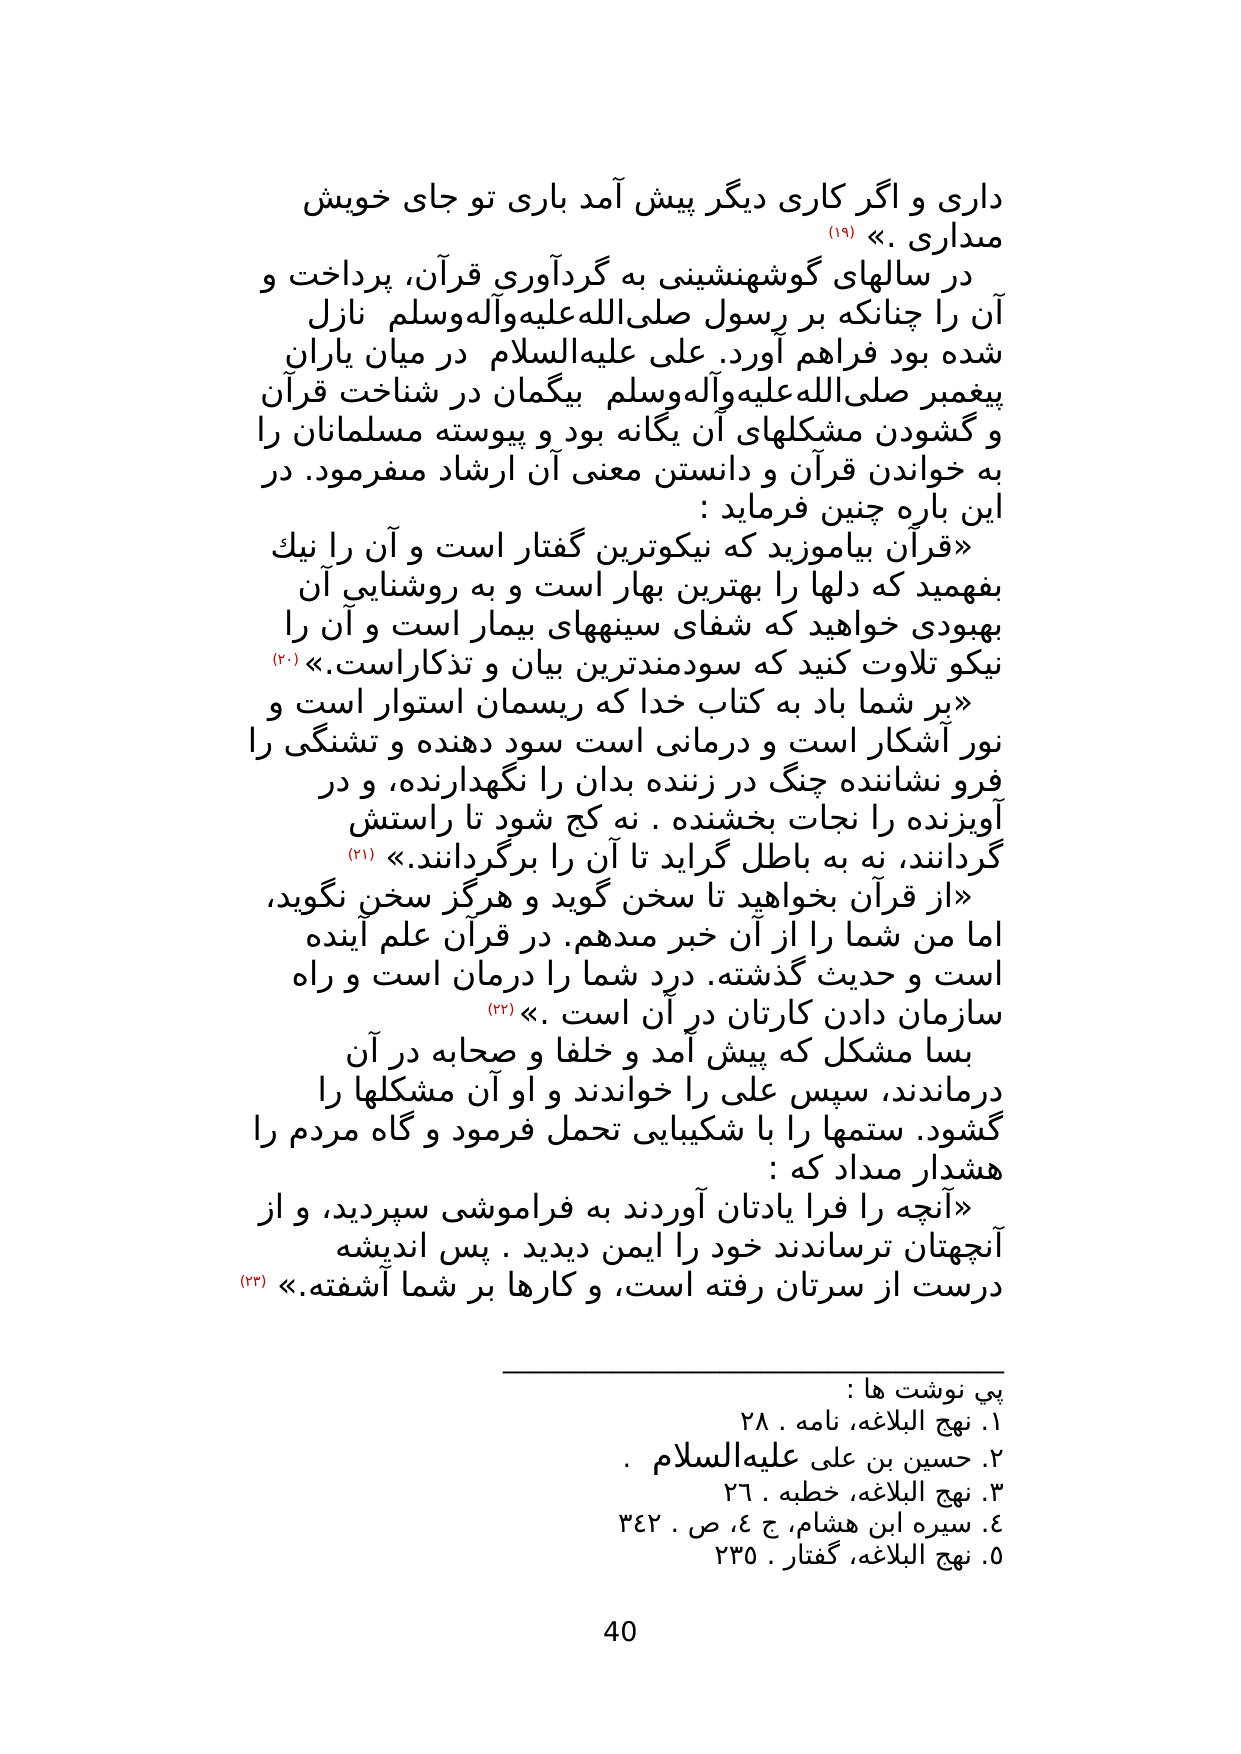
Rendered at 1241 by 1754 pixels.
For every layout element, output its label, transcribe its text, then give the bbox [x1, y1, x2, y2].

text _____________________________________ [236, 1342, 1004, 1374]
text ١. نهج البلاغه، نامه . ٢٨ [236, 1405, 1004, 1437]
text «قرآن بياموزيد كه نيكوترين گفتار است و آن را نيك بفهميد كه دلها را بهترين بهار است و به روشنايى آن بهبودى خواهيد كه شفاى سينه‏هاى بيمار است و آن را نيكو تلاوت كنيد كه سودمندترين بيان و تذكاراست.» (٢٠) [236, 527, 1004, 682]
text ٤. سيره ابن هشام، ج ٤، ص . ٣٤٢ [236, 1507, 1004, 1539]
text «آنچه را فرا يادتان آوردند به فراموشى سپرديد، و از آنچه‏تان ترساندند خود را ايمن ديديد . پس انديشه درست از سرتان رفته است، و كارها بر شما آشفته.» (٢٣) [236, 1187, 1004, 1304]
text بسا مشكل كه پيش آمد و خلفا و صحابه در آن درماندند، سپس على را خواندند و او آن مشكل‏ها را گشود. ستم‏ها را با شكيبايى تحمل فرمود و گاه مردم را هشدار مى‏داد كه : [236, 1032, 1004, 1187]
text در سالهاى گوشه‏نشينى به گردآورى قرآن، پرداخت و آن را چنانكه بر رسول صلى‌الله‌عليه‌وآله‌وسلم نازل شده بود فراهم آورد. على عليه‌السلام در ميان ياران پيغمبر صلى‌الله‌عليه‌وآله‌وسلم بيگمان در شناخت قرآن و گشودن مشكل‏هاى آن يگانه بود و پيوسته مسلمانان را به خواندن قرآن و دانستن معنى آن ارشاد مى‏فرمود. در اين باره چنين فرمايد : [236, 255, 1004, 527]
text ٢. حسين بن على عليه‌السلام . [236, 1437, 1004, 1476]
text «از قرآن بخواهيد تا سخن گويد و هرگز سخن نگويد، اما من شما را از آن خبر مى‏دهم. در قرآن علم آينده است و حديث گذشته. درد شما را درمان است و راه سازمان دادن كارتان در آن است .» (٢٢) [236, 877, 1004, 1032]
text ٥. نهج البلاغه، گفتار . ٢٣٥ [236, 1539, 1004, 1571]
text پي نوشت ها : [236, 1374, 1004, 1405]
text ٣. نهج البلاغه، خطبه . ٢٦ [236, 1476, 1004, 1507]
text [236, 177, 1004, 255]
text «بر شما باد به كتاب خدا كه ريسمان استوار است و نور آشكار است و درمانى است سود دهنده و تشنگى را فرو نشاننده چنگ در زننده بدان را نگهدارنده، و در آويزنده را نجات بخشنده . نه كج شود تا راستش گردانند، نه به باطل گرايد تا آن را برگردانند.» (٢١) [236, 682, 1004, 877]
